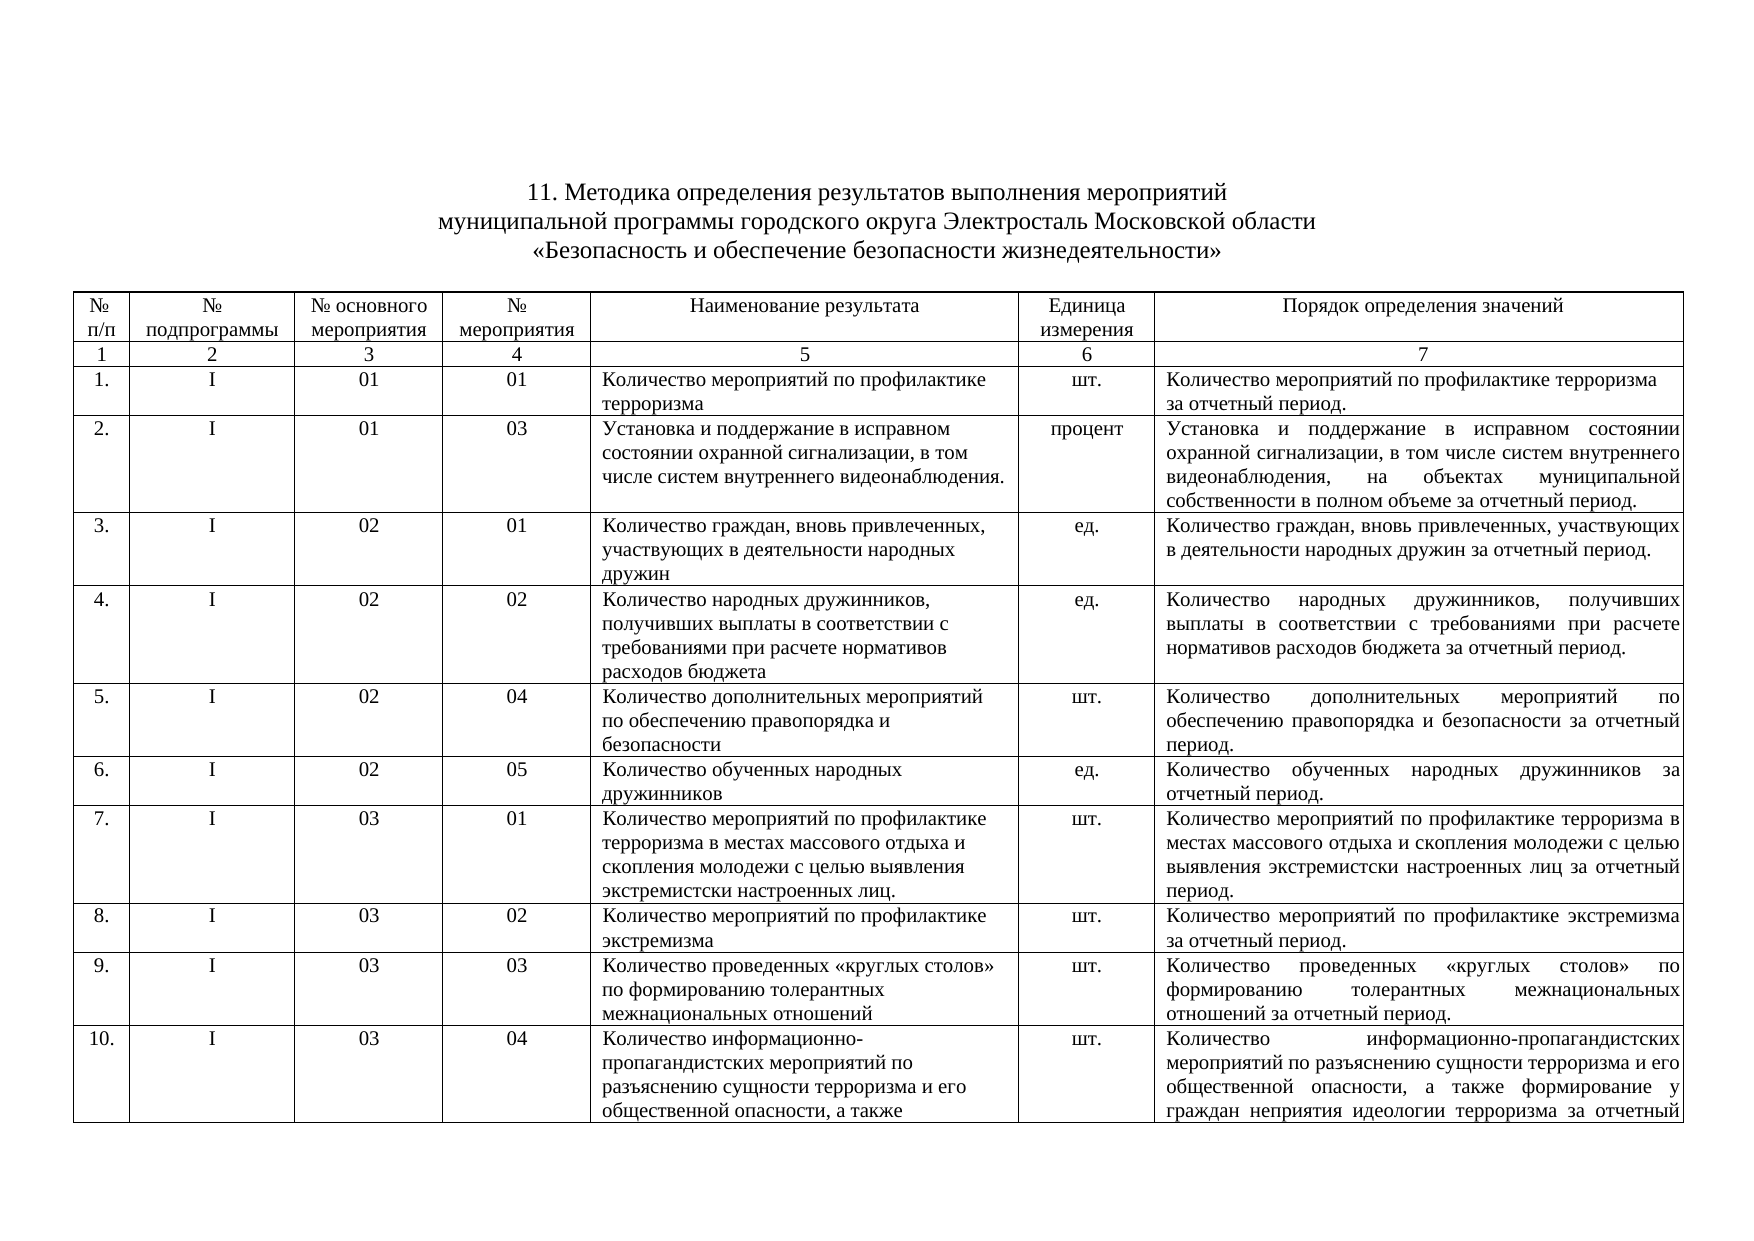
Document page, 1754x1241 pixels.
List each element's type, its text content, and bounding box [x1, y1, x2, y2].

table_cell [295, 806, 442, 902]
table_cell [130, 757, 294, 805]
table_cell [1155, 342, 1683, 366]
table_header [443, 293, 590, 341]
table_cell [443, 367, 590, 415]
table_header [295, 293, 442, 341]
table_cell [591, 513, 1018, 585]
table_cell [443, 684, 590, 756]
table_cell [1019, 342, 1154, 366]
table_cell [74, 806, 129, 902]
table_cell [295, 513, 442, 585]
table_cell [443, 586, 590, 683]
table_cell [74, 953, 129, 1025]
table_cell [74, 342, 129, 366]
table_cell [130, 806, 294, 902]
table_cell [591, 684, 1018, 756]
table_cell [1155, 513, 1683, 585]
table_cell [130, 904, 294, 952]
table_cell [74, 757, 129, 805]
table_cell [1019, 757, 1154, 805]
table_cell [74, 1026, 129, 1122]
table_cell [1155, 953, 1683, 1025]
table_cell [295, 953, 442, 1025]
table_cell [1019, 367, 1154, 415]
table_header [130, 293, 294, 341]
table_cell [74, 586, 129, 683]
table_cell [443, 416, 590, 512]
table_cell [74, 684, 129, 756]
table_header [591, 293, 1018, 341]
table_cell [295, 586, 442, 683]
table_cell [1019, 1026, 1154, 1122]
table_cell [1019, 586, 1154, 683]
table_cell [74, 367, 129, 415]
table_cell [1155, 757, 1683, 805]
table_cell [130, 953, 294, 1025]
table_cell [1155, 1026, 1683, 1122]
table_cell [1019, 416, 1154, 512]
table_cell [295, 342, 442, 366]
text муниципальной программы городского округа Электросталь Московской области [118, 206, 1636, 235]
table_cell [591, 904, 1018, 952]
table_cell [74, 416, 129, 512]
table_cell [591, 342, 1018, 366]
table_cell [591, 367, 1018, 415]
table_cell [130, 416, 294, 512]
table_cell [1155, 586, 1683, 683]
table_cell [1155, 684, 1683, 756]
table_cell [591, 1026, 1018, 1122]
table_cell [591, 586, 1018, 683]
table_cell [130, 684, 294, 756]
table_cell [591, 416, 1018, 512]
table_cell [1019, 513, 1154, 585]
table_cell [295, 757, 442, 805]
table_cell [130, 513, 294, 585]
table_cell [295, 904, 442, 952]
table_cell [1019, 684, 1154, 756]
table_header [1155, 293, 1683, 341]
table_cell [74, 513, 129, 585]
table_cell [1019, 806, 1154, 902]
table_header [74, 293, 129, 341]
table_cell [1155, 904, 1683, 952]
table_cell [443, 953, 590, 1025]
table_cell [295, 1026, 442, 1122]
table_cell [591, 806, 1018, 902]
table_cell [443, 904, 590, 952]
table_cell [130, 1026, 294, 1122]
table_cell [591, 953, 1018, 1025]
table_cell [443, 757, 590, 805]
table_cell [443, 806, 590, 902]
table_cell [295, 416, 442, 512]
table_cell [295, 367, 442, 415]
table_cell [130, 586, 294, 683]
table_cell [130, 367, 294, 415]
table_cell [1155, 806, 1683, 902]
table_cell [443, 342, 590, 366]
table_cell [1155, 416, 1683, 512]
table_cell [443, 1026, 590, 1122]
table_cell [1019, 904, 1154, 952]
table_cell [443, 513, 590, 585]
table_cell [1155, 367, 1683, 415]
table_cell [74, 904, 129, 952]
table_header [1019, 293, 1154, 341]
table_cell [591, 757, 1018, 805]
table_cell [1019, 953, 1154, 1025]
text 11. Методика определения результатов выполнения мероприятий [118, 177, 1636, 206]
text «Безопасность и обеспечение безопасности жизнедеятельности» [118, 235, 1636, 263]
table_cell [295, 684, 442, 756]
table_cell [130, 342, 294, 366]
